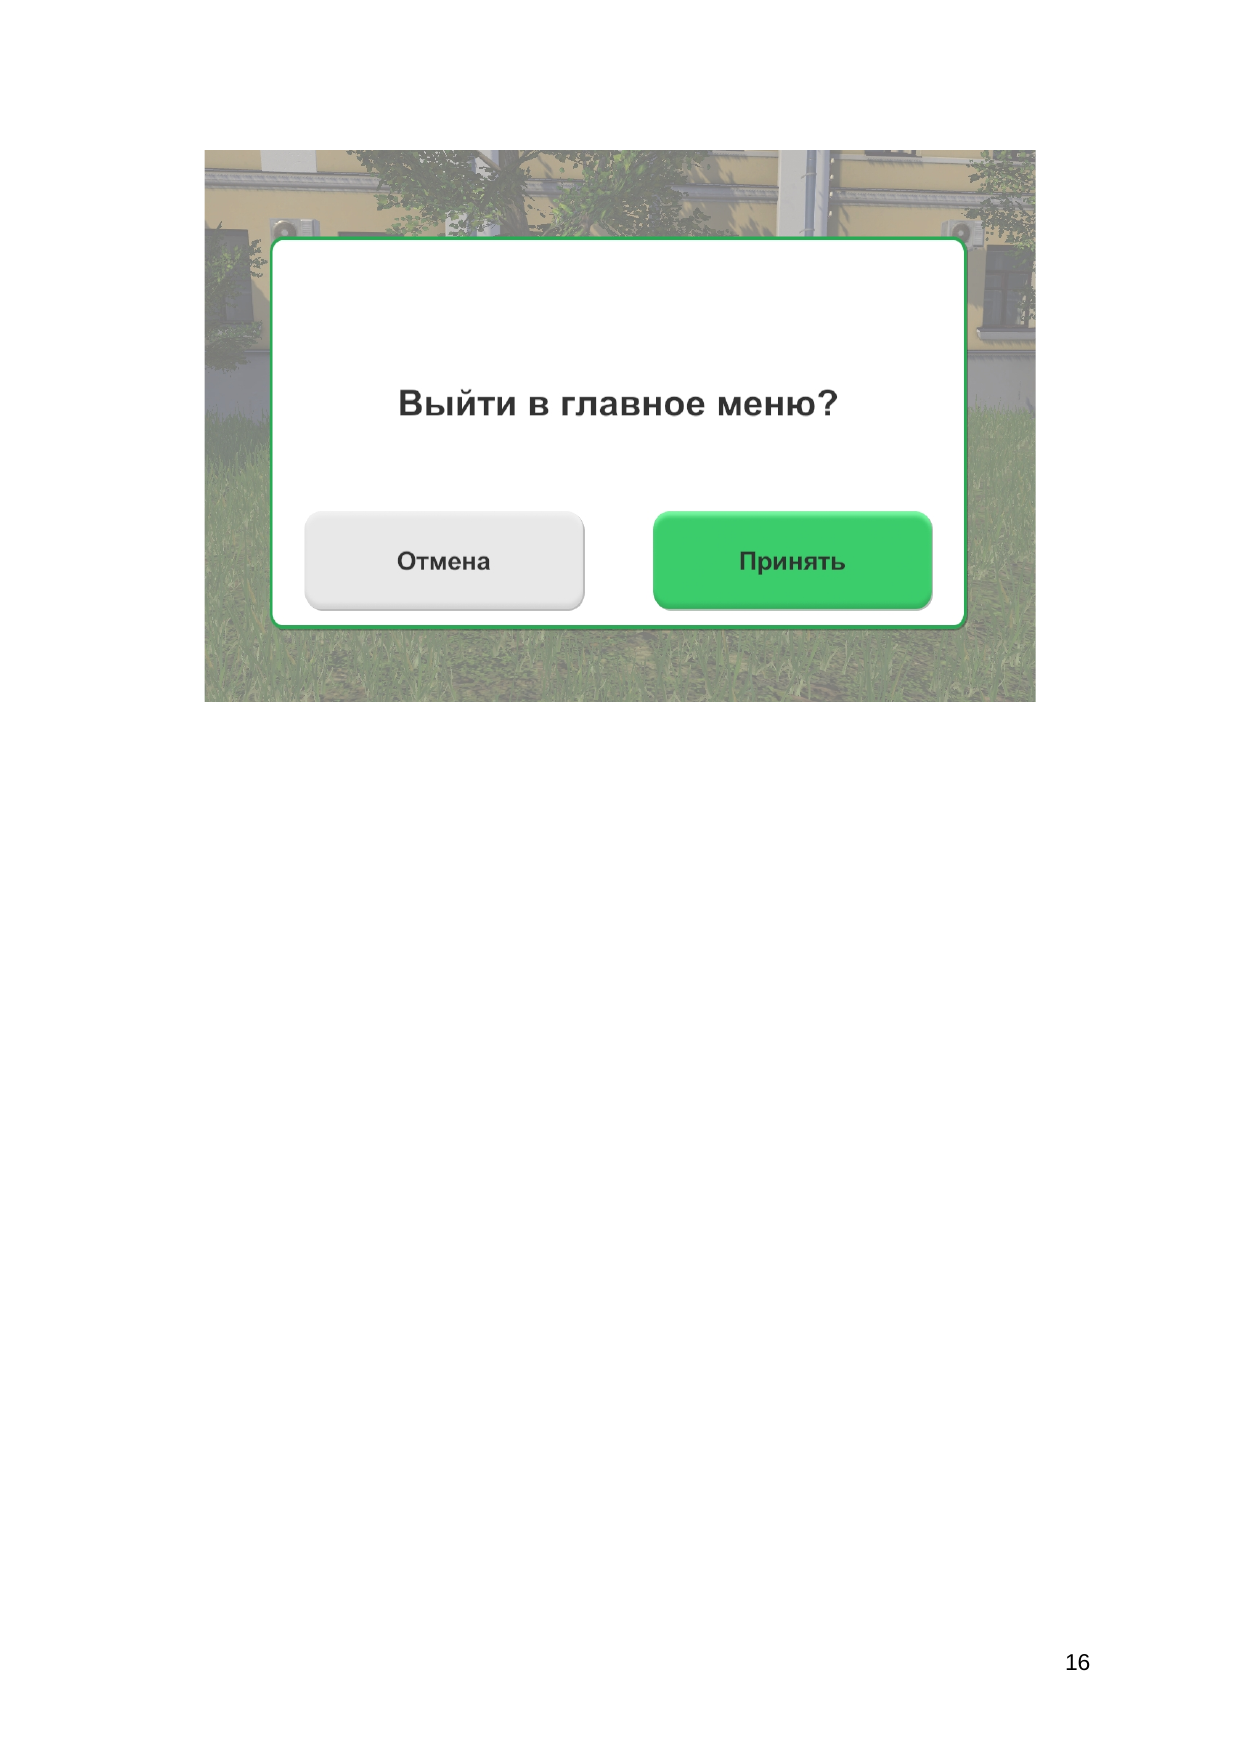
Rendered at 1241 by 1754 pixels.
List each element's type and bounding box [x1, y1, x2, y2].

picture [204, 150, 1036, 702]
